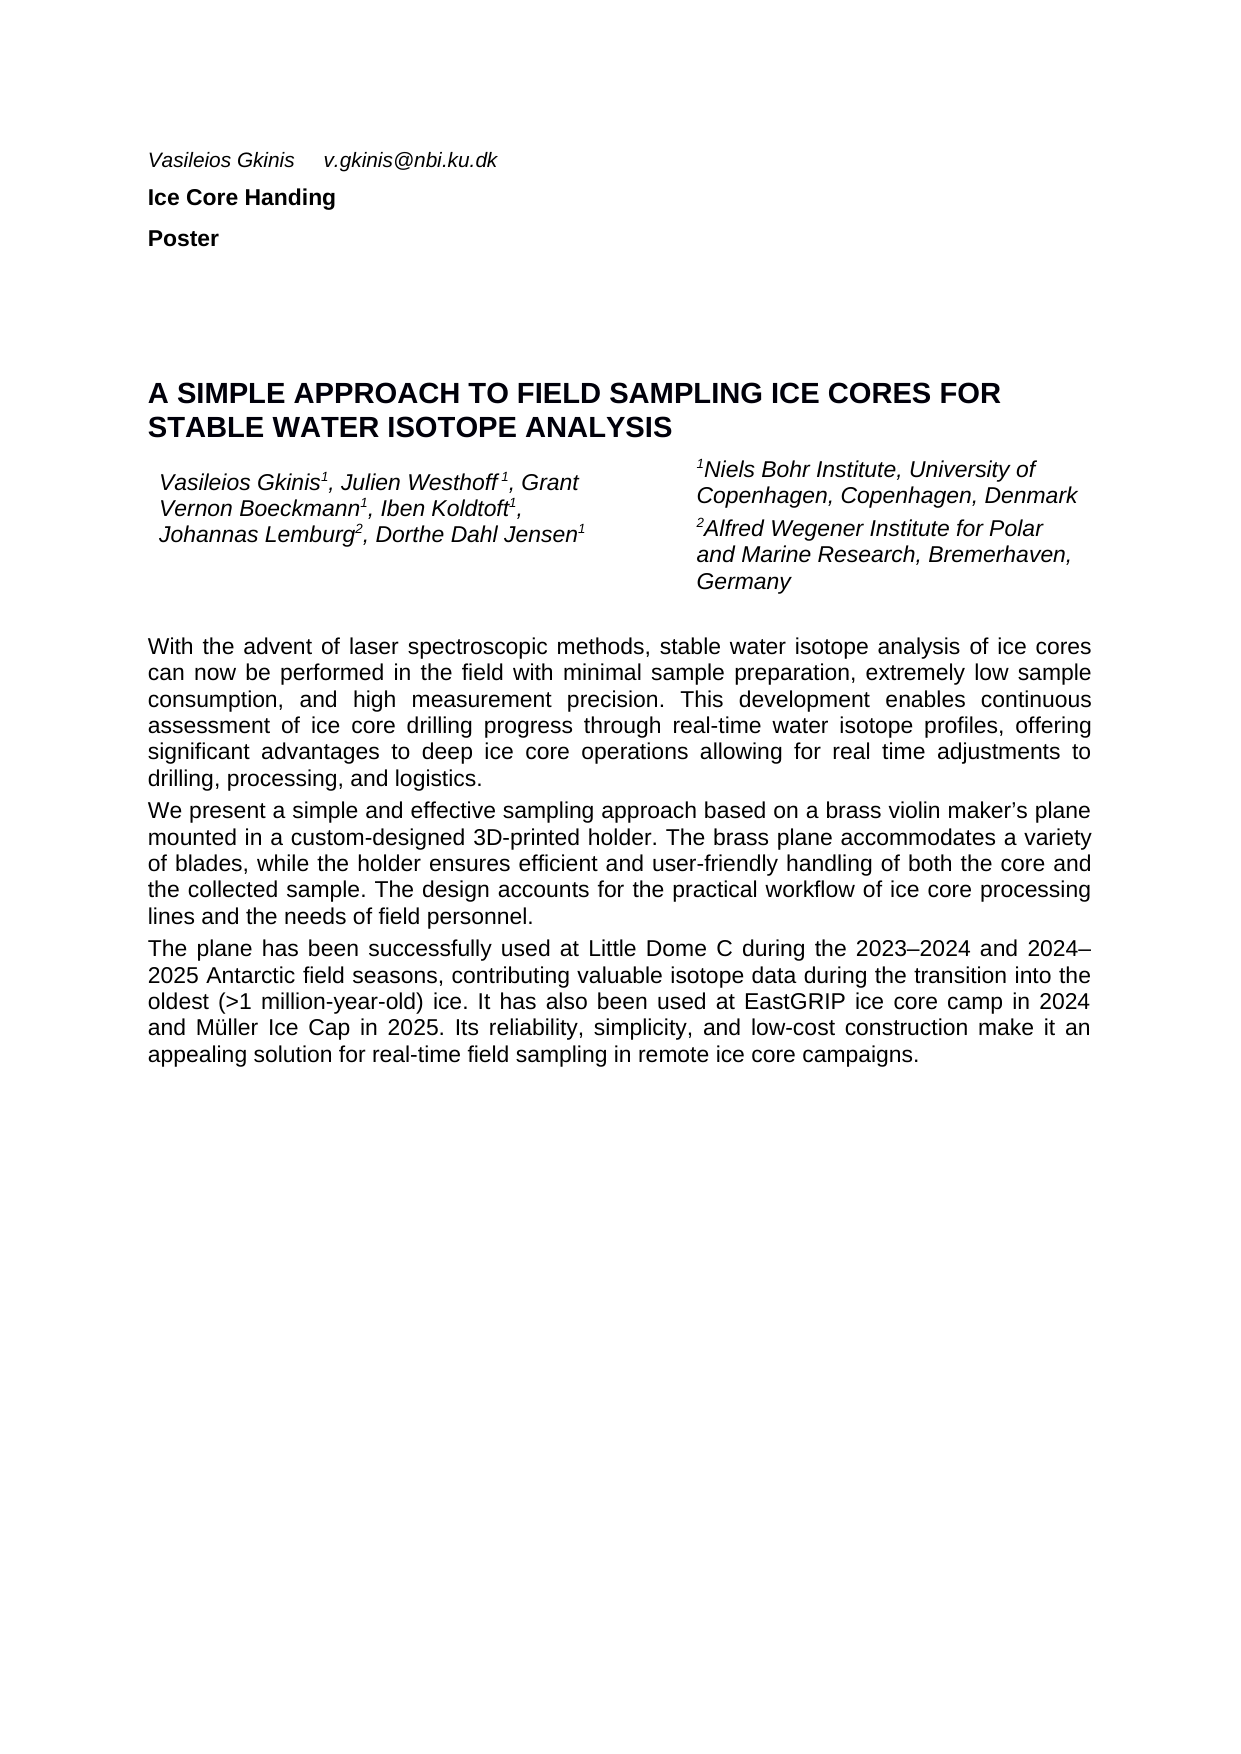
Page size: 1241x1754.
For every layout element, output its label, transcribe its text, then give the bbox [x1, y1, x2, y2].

subtitle Ice Core Handing [148, 184, 1045, 211]
table_header 1Niels Bohr Institute, University of Copenhagen, Copenhagen, Denmark 2Alfred Wegener Institute for Polar and Marine Research, Bremerhaven, Germany [620, 456, 1092, 600]
text Vasileios Gkinis v.gkinis@nbi.ku.dk [148, 148, 1092, 172]
text With the advent of laser spectroscopic methods, stable water isotope analysis of ice cores can now be performed in the field with minimal sample preparation, extremely low sample consumption, and high measurement precision. This development enables continuous assessment of ice core drilling progress through real-time water isotope profiles, offering significant advantages to deep ice core operations allowing for real time adjustments to drilling, processing, and logistics. [148, 633, 1092, 791]
subtitle A simple approach to field sampling ice cores for stable water isotope analysis [148, 376, 1092, 443]
text We present a simple and effective sampling approach based on a brass violin maker’s plane mounted in a custom-designed 3D-printed holder. The brass plane accommodates a variety of blades, while the holder ensures efficient and user-friendly handling of both the core and the collected sample. The design accounts for the practical workflow of ice core processing lines and the needs of field personnel. [148, 797, 1092, 929]
table_header Vasileios Gkinis1, Julien Westhoff 1, Grant Vernon Boeckmann1, Iben Koldtoft1, Johannas Lemburg2, Dorthe Dahl Jensen1 [148, 456, 620, 600]
text The plane has been successfully used at Little Dome C during the 2023–2024 and 2024–2025 Antarctic field seasons, contributing valuable isotope data during the transition into the oldest (>1 million-year-old) ice. It has also been used at EastGRIP ice core camp in 2024 and Müller Ice Cap in 2025. Its reliability, simplicity, and low-cost construction make it an appealing solution for real-time field sampling in remote ice core campaigns. [148, 935, 1092, 1067]
subtitle Poster [148, 225, 1045, 251]
